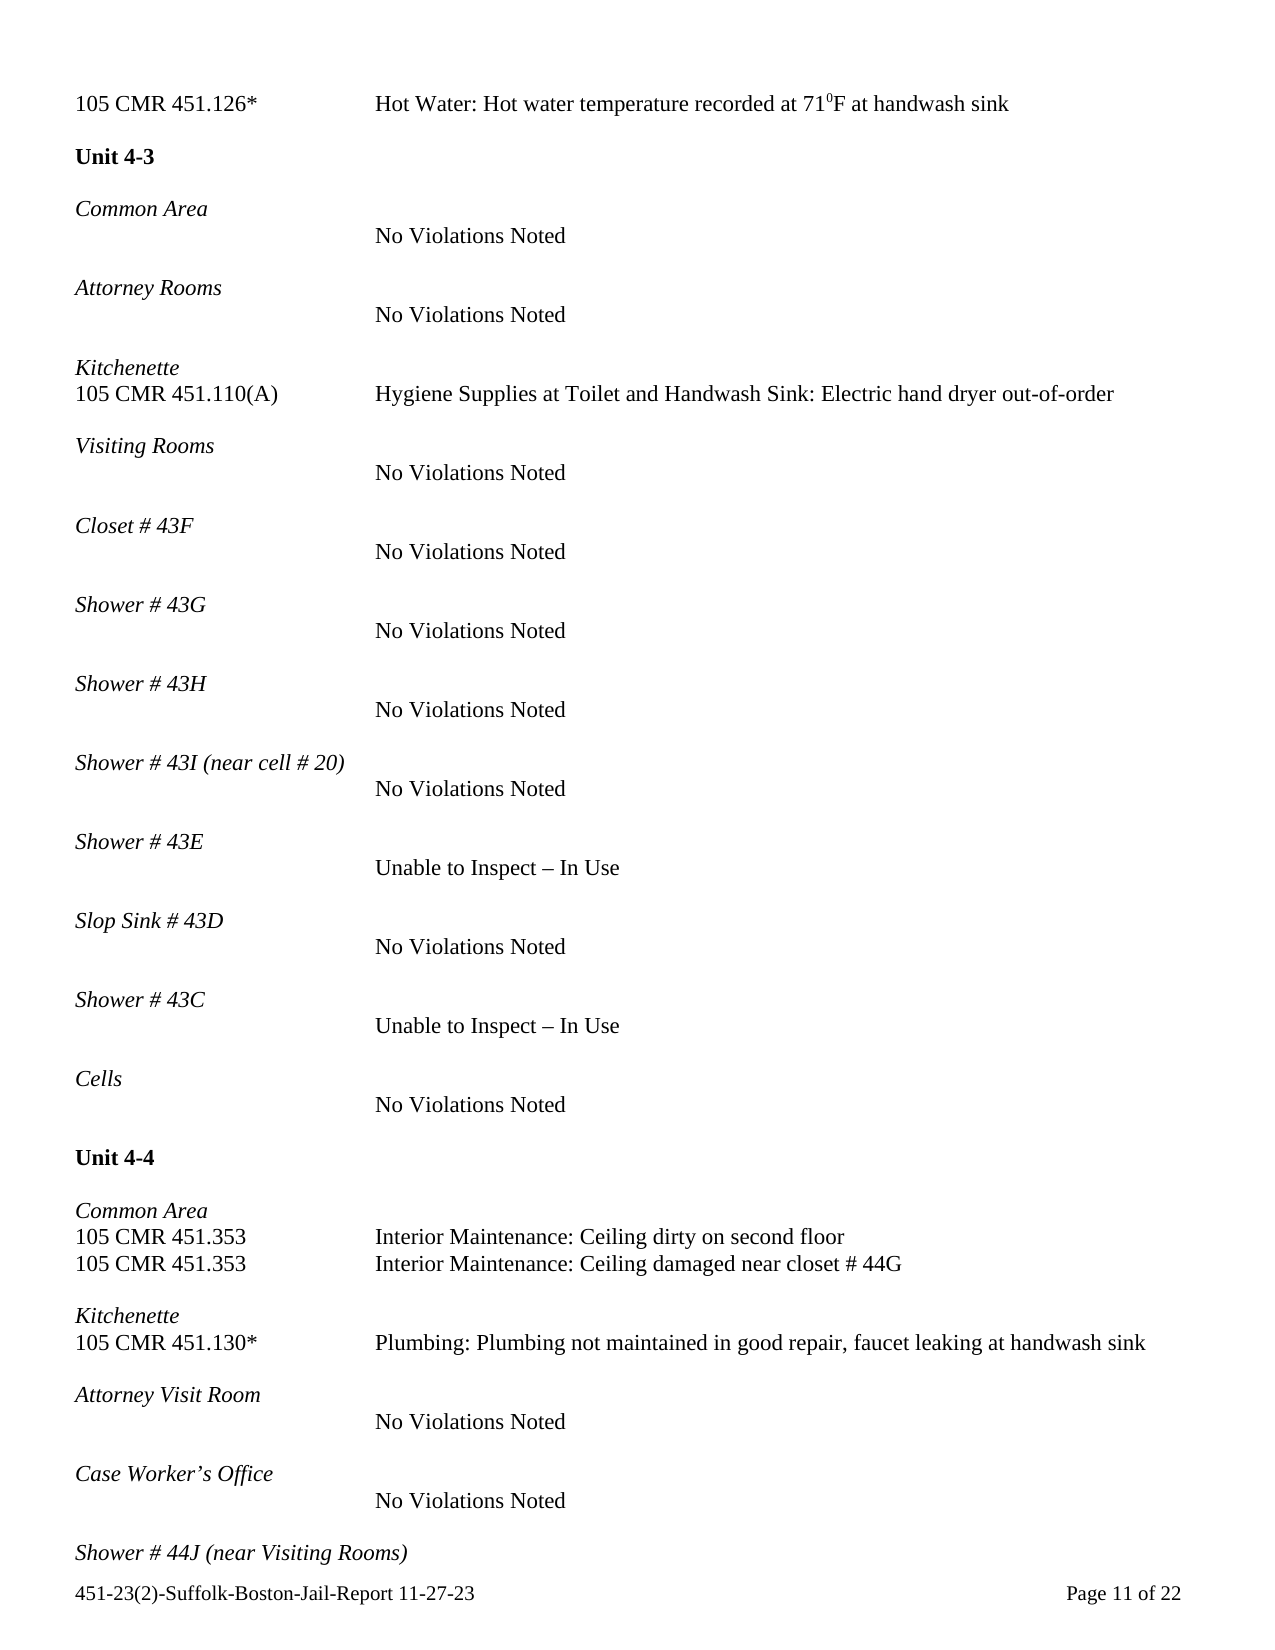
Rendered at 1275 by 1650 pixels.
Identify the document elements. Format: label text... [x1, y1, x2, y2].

text Attorney Visit Room [75, 1381, 1200, 1408]
text Shower # 43H [75, 670, 1200, 696]
text No Violations Noted [75, 1091, 1200, 1118]
text 105 CMR 451.126* Hot Water: Hot water temperature recorded at 710F at handwash sink [75, 90, 1200, 116]
text No Violations Noted [75, 301, 1200, 327]
text Shower # 43E [75, 828, 1200, 854]
text Unable to Inspect – In Use [300, 1012, 1200, 1039]
text Kitchenette [75, 353, 1200, 380]
text Common Area [75, 195, 1200, 222]
text Attorney Rooms [75, 274, 1200, 301]
text Visiting Rooms [75, 433, 1200, 459]
text 105 CMR 451.110(A) Hygiene Supplies at Toilet and Handwash Sink: Electric hand dryer out-of-order [75, 380, 1200, 406]
text No Violations Noted [75, 1487, 1200, 1513]
text No Violations Noted [75, 617, 1200, 643]
text Slop Sink # 43D [75, 907, 1200, 933]
text Closet # 43F [75, 512, 1200, 538]
text Case Worker’s Office [75, 1460, 1200, 1487]
text No Violations Noted [75, 775, 1200, 802]
text Kitchenette [75, 1302, 1200, 1329]
text 105 CMR 451.353 Interior Maintenance: Ceiling dirty on second floor [75, 1223, 1200, 1249]
text Unit 4-3 [75, 143, 1200, 169]
text Common Area [75, 1197, 1200, 1223]
text Unit 4-4 [75, 1144, 1200, 1171]
text No Violations Noted [75, 1408, 1200, 1434]
text Shower # 43G [75, 591, 1200, 617]
text No Violations Noted [75, 933, 1200, 960]
text 105 CMR 451.130* Plumbing: Plumbing not maintained in good repair, faucet leaking at handwash sink [75, 1329, 1200, 1355]
text No Violations Noted [75, 538, 1200, 564]
text 105 CMR 451.353 Interior Maintenance: Ceiling damaged near closet # 44G [75, 1249, 1200, 1276]
text Shower # 43I (near cell # 20) [75, 749, 1200, 775]
text No Violations Noted [75, 696, 1200, 722]
text No Violations Noted [75, 459, 1200, 485]
text No Violations Noted [75, 222, 1200, 248]
text Unable to Inspect – In Use [300, 854, 1200, 881]
text Cells [75, 1065, 1200, 1091]
text Shower # 44J (near Visiting Rooms) [75, 1539, 1200, 1566]
text Shower # 43C [75, 986, 1200, 1012]
